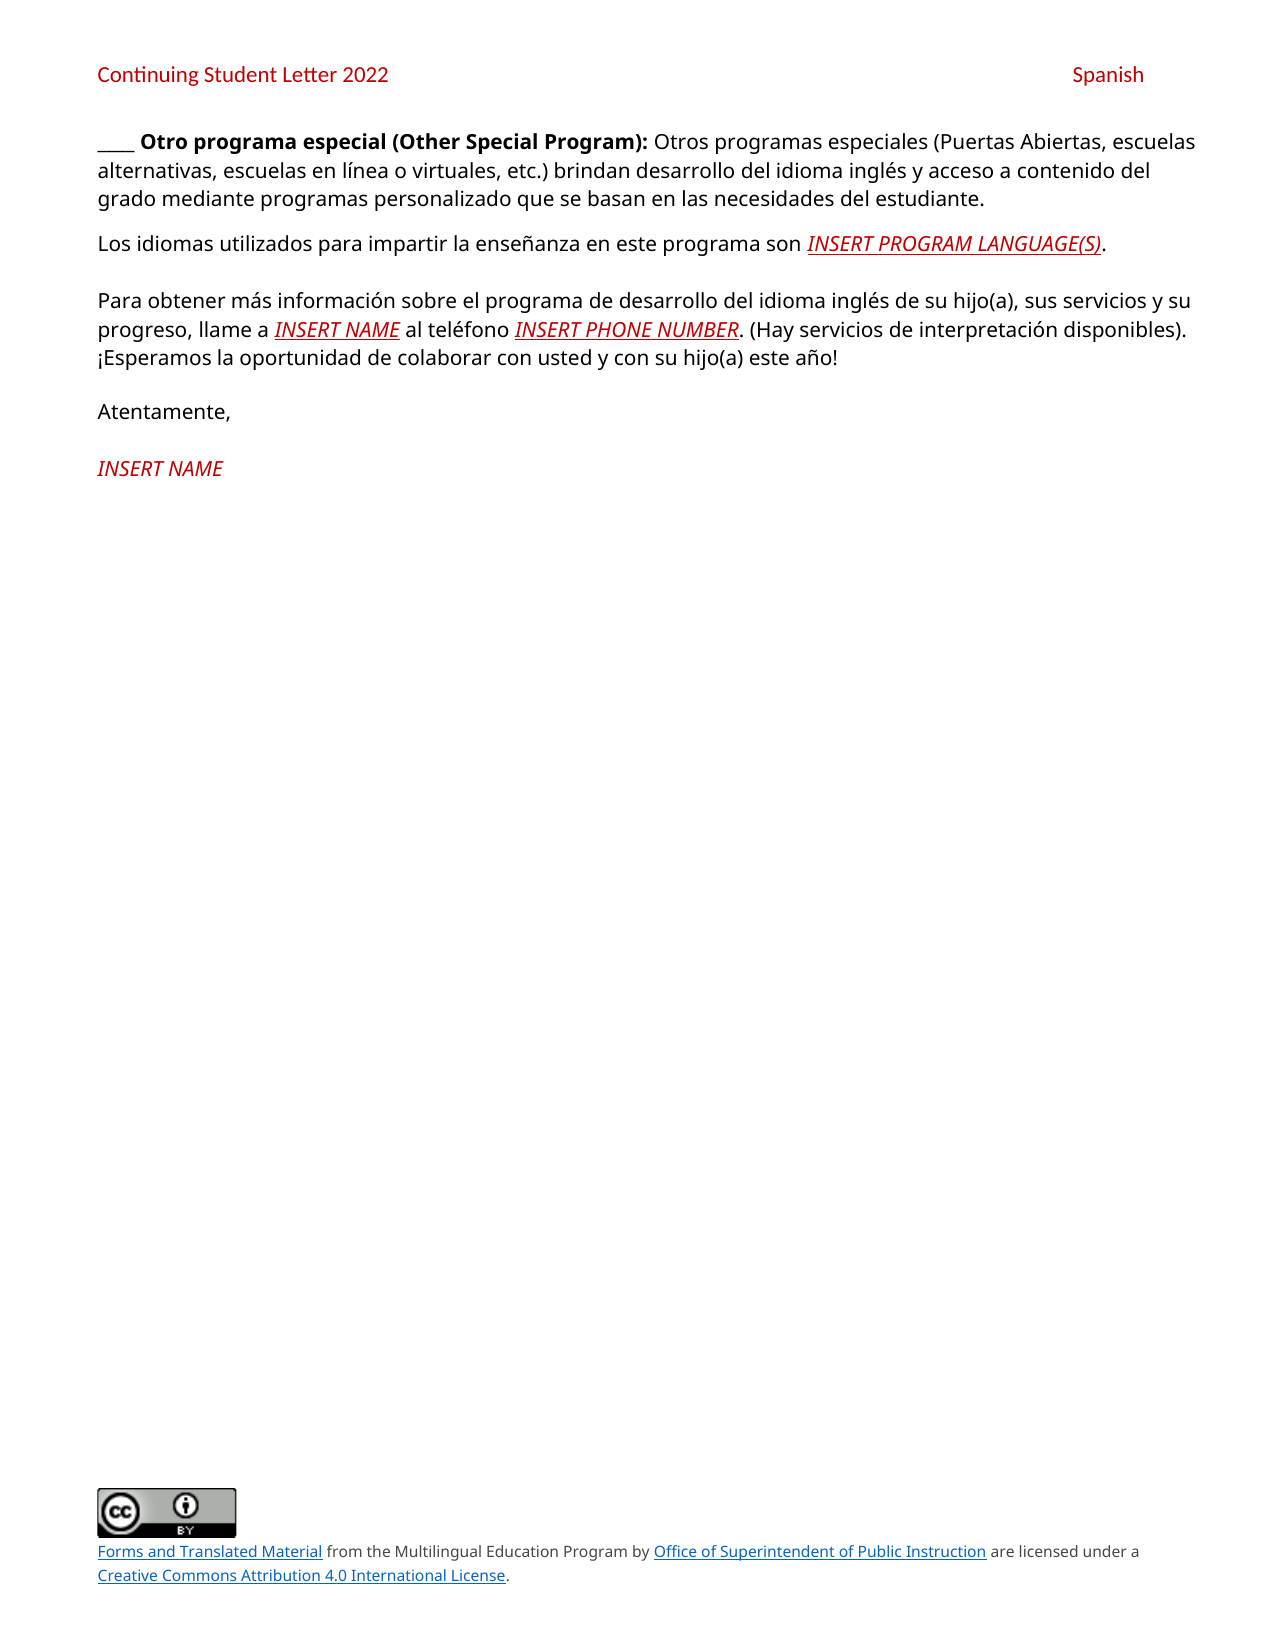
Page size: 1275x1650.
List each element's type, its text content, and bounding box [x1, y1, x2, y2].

picture [97, 1488, 237, 1538]
text INSERT NAME [97, 454, 1196, 482]
text Los idiomas utilizados para impartir la enseñanza en este programa son INSERT PROGRAM LANGUAGE(S). [97, 229, 1196, 258]
text ____ Otro programa especial (Other Special Program): Otros programas especiales (Puertas Abiertas, escuelas alternativas, escuelas en línea o virtuales, etc.) brindan desarrollo del idioma inglés y acceso a contenido del grado mediante programas personalizado que se basan en las necesidades del estudiante. [97, 127, 1196, 213]
text Atentamente, [97, 397, 1196, 426]
text Para obtener más información sobre el programa de desarrollo del idioma inglés de su hijo(a), sus servicios y su progreso, llame a INSERT NAME al teléfono INSERT PHONE NUMBER. (Hay servicios de interpretación disponibles). ¡Esperamos la oportunidad de colaborar con usted y con su hijo(a) este año! [97, 286, 1196, 372]
